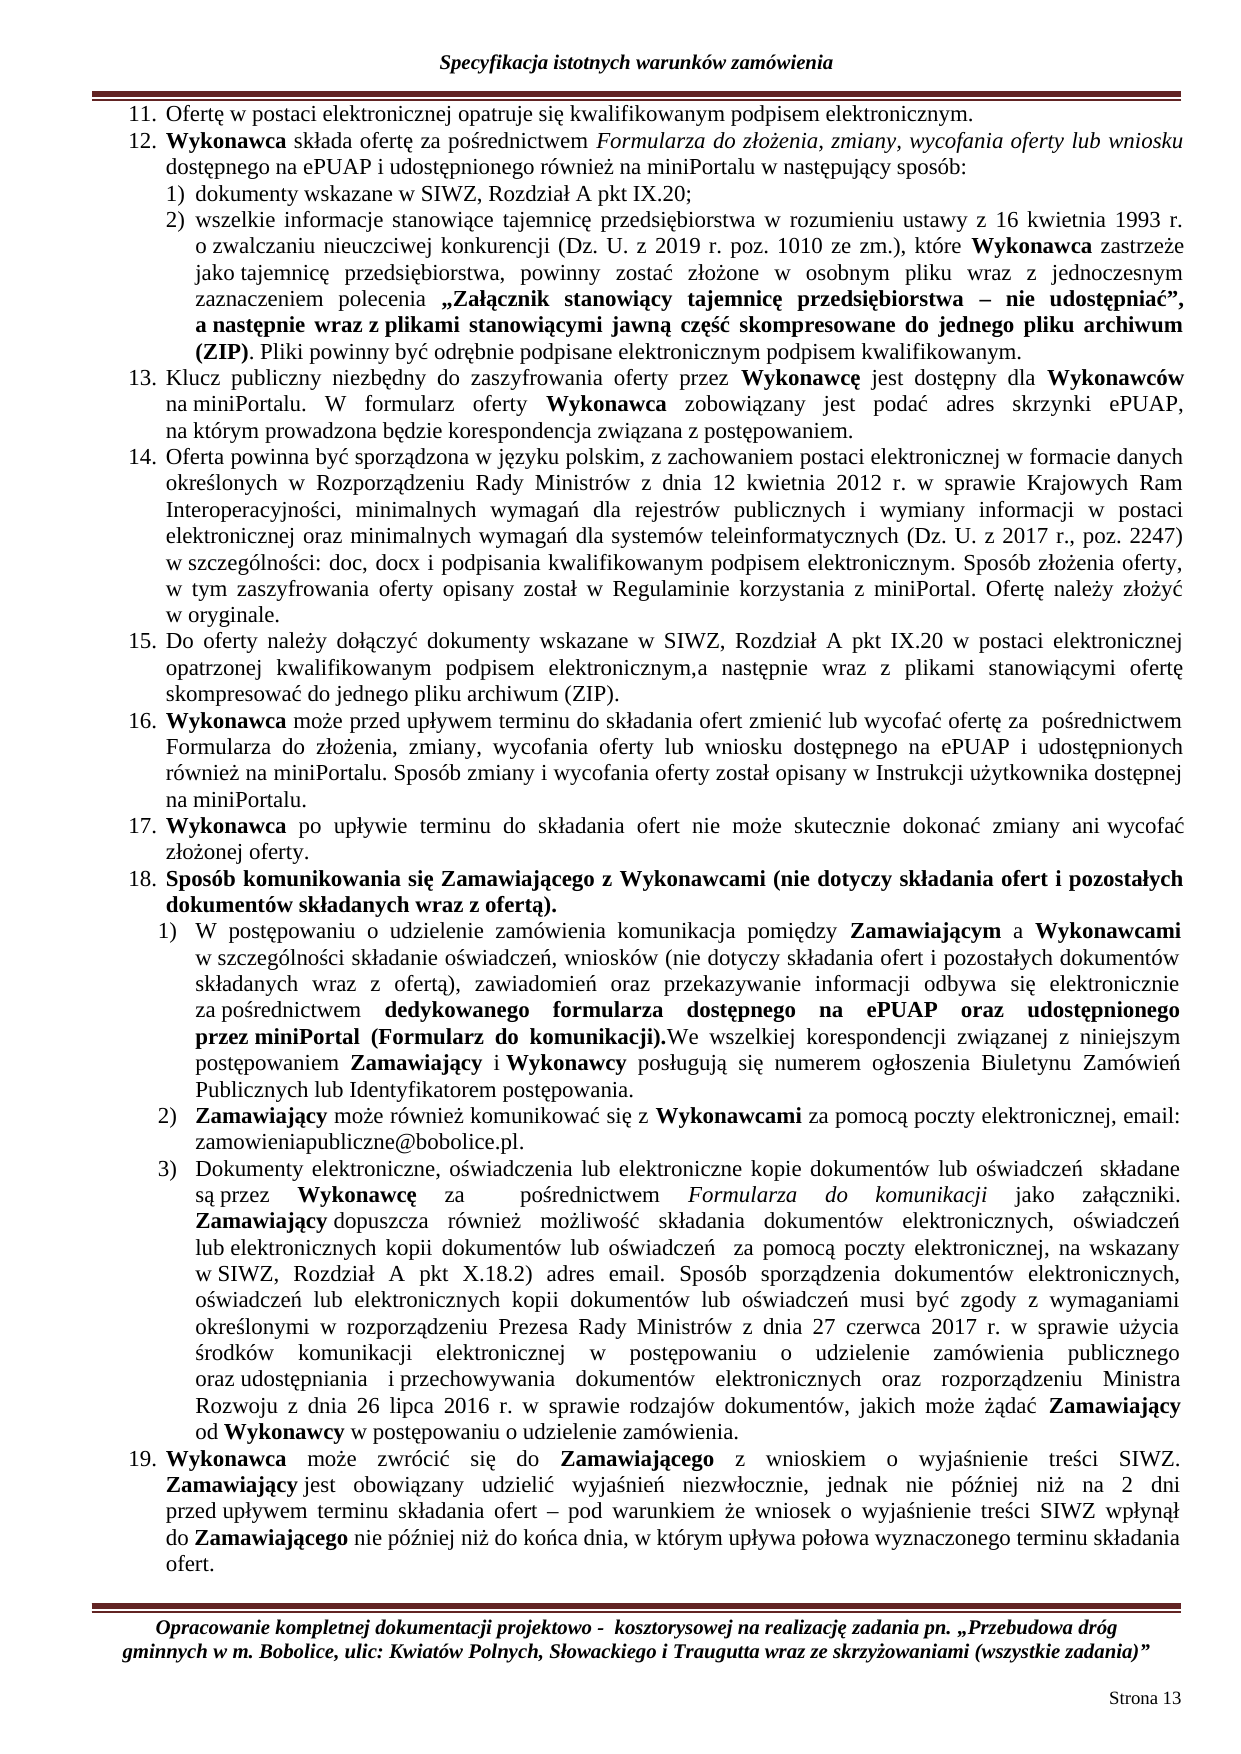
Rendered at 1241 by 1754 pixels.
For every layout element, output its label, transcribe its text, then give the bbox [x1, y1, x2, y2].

list Zamawiający może również komunikować się z Wykonawcami za pomocą poczty elektronicznej, email: zamowieniapubliczne@bobolice.pl. [158, 1102, 1181, 1155]
list Klucz publiczny niezbędny do zaszyfrowania oferty przez Wykonawcę jest dostępny dla Wykonawców na miniPortalu. W formularz oferty Wykonawca zobowiązany jest podać adres skrzynki ePUAP, na którym prowadzona będzie korespondencja związana z postępowaniem. [128, 364, 1184, 443]
list wszelkie informacje stanowiące tajemnicę przedsiębiorstwa w rozumieniu ustawy z 16 kwietnia 1993 r. o zwalczaniu nieuczciwej konkurencji (Dz. U. z 2019 r. poz. 1010 ze zm.), które Wykonawca zastrzeże jako tajemnicę przedsiębiorstwa, powinny zostać złożone w osobnym pliku wraz z jednoczesnym zaznaczeniem polecenia „Załącznik stanowiący tajemnicę przedsiębiorstwa – nie udostępniać”, a następnie wraz z plikami stanowiącymi jawną część skompresowane do jednego pliku archiwum (ZIP). Pliki powinny być odrębnie podpisane elektronicznym podpisem kwalifikowanym. [166, 206, 1184, 364]
list dokumenty wskazane w SIWZ, Rozdział A pkt IX.20; [166, 179, 1184, 206]
list Wykonawca składa ofertę za pośrednictwem Formularza do złożenia, zmiany, wycofania oferty lub wniosku dostępnego na ePUAP i udostępnionego również na miniPortalu w następujący sposób: [128, 127, 1184, 179]
list Ofertę w postaci elektronicznej opatruje się kwalifikowanym podpisem elektronicznym. [128, 101, 1184, 127]
list Sposób komunikowania się Zamawiającego z Wykonawcami (nie dotyczy składania ofert i pozostałych dokumentów składanych wraz z ofertą). [128, 865, 1184, 917]
list Do oferty należy dołączyć dokumenty wskazane w SIWZ, Rozdział A pkt IX.20 w postaci elektronicznej opatrzonej kwalifikowanym podpisem elektronicznym,a następnie wraz z plikami stanowiącymi ofertę skompresować do jednego pliku archiwum (ZIP). [128, 628, 1184, 707]
list Dokumenty elektroniczne, oświadczenia lub elektroniczne kopie dokumentów lub oświadczeń składane są przez Wykonawcę za pośrednictwem Formularza do komunikacji jako załączniki. Zamawiający dopuszcza również możliwość składania dokumentów elektronicznych, oświadczeń lub elektronicznych kopii dokumentów lub oświadczeń za pomocą poczty elektronicznej, na wskazany w SIWZ, Rozdział A pkt X.18.2) adres email. Sposób sporządzenia dokumentów elektronicznych, oświadczeń lub elektronicznych kopii dokumentów lub oświadczeń musi być zgody z wymaganiami określonymi w rozporządzeniu Prezesa Rady Ministrów z dnia 27 czerwca 2017 r. w sprawie użycia środków komunikacji elektronicznej w postępowaniu o udzielenie zamówienia publicznego oraz udostępniania i przechowywania dokumentów elektronicznych oraz rozporządzeniu Ministra Rozwoju z dnia 26 lipca 2016 r. w sprawie rodzajów dokumentów, jakich może żądać Zamawiający od Wykonawcy w postępowaniu o udzielenie zamówienia. [158, 1155, 1181, 1444]
list W postępowaniu o udzielenie zamówienia komunikacja pomiędzy Zamawiającym a Wykonawcami w szczególności składanie oświadczeń, wniosków (nie dotyczy składania ofert i pozostałych dokumentów składanych wraz z ofertą), zawiadomień oraz przekazywanie informacji odbywa się elektronicznie za pośrednictwem dedykowanego formularza dostępnego na ePUAP oraz udostępnionego przez miniPortal (Formularz do komunikacji).We wszelkiej korespondencji związanej z niniejszym postępowaniem Zamawiający i Wykonawcy posługują się numerem ogłoszenia Biuletynu Zamówień Publicznych lub Identyfikatorem postępowania. [158, 917, 1181, 1102]
list Wykonawca może zwrócić się do Zamawiającego z wnioskiem o wyjaśnienie treści SIWZ. Zamawiający jest obowiązany udzielić wyjaśnień niezwłocznie, jednak nie później niż na 2 dni przed upływem terminu składania ofert – pod warunkiem że wniosek o wyjaśnienie treści SIWZ wpłynął do Zamawiającego nie później niż do końca dnia, w którym upływa połowa wyznaczonego terminu składania ofert. [128, 1444, 1181, 1576]
list Oferta powinna być sporządzona w języku polskim, z zachowaniem postaci elektronicznej w formacie danych określonych w Rozporządzeniu Rady Ministrów z dnia 12 kwietnia 2012 r. w sprawie Krajowych Ram Interoperacyjności, minimalnych wymagań dla rejestrów publicznych i wymiany informacji w postaci elektronicznej oraz minimalnych wymagań dla systemów teleinformatycznych (Dz. U. z 2017 r., poz. 2247) w szczególności: doc, docx i podpisania kwalifikowanym podpisem elektronicznym. Sposób złożenia oferty, w tym zaszyfrowania oferty opisany został w Regulaminie korzystania z miniPortal. Ofertę należy złożyć w oryginale. [128, 443, 1184, 628]
list Wykonawca może przed upływem terminu do składania ofert zmienić lub wycofać ofertę za pośrednictwem Formularza do złożenia, zmiany, wycofania oferty lub wniosku dostępnego na ePUAP i udostępnionych również na miniPortalu. Sposób zmiany i wycofania oferty został opisany w Instrukcji użytkownika dostępnej na miniPortalu. [128, 707, 1184, 812]
list Wykonawca po upływie terminu do składania ofert nie może skutecznie dokonać zmiany ani wycofać złożonej oferty. [128, 812, 1184, 865]
